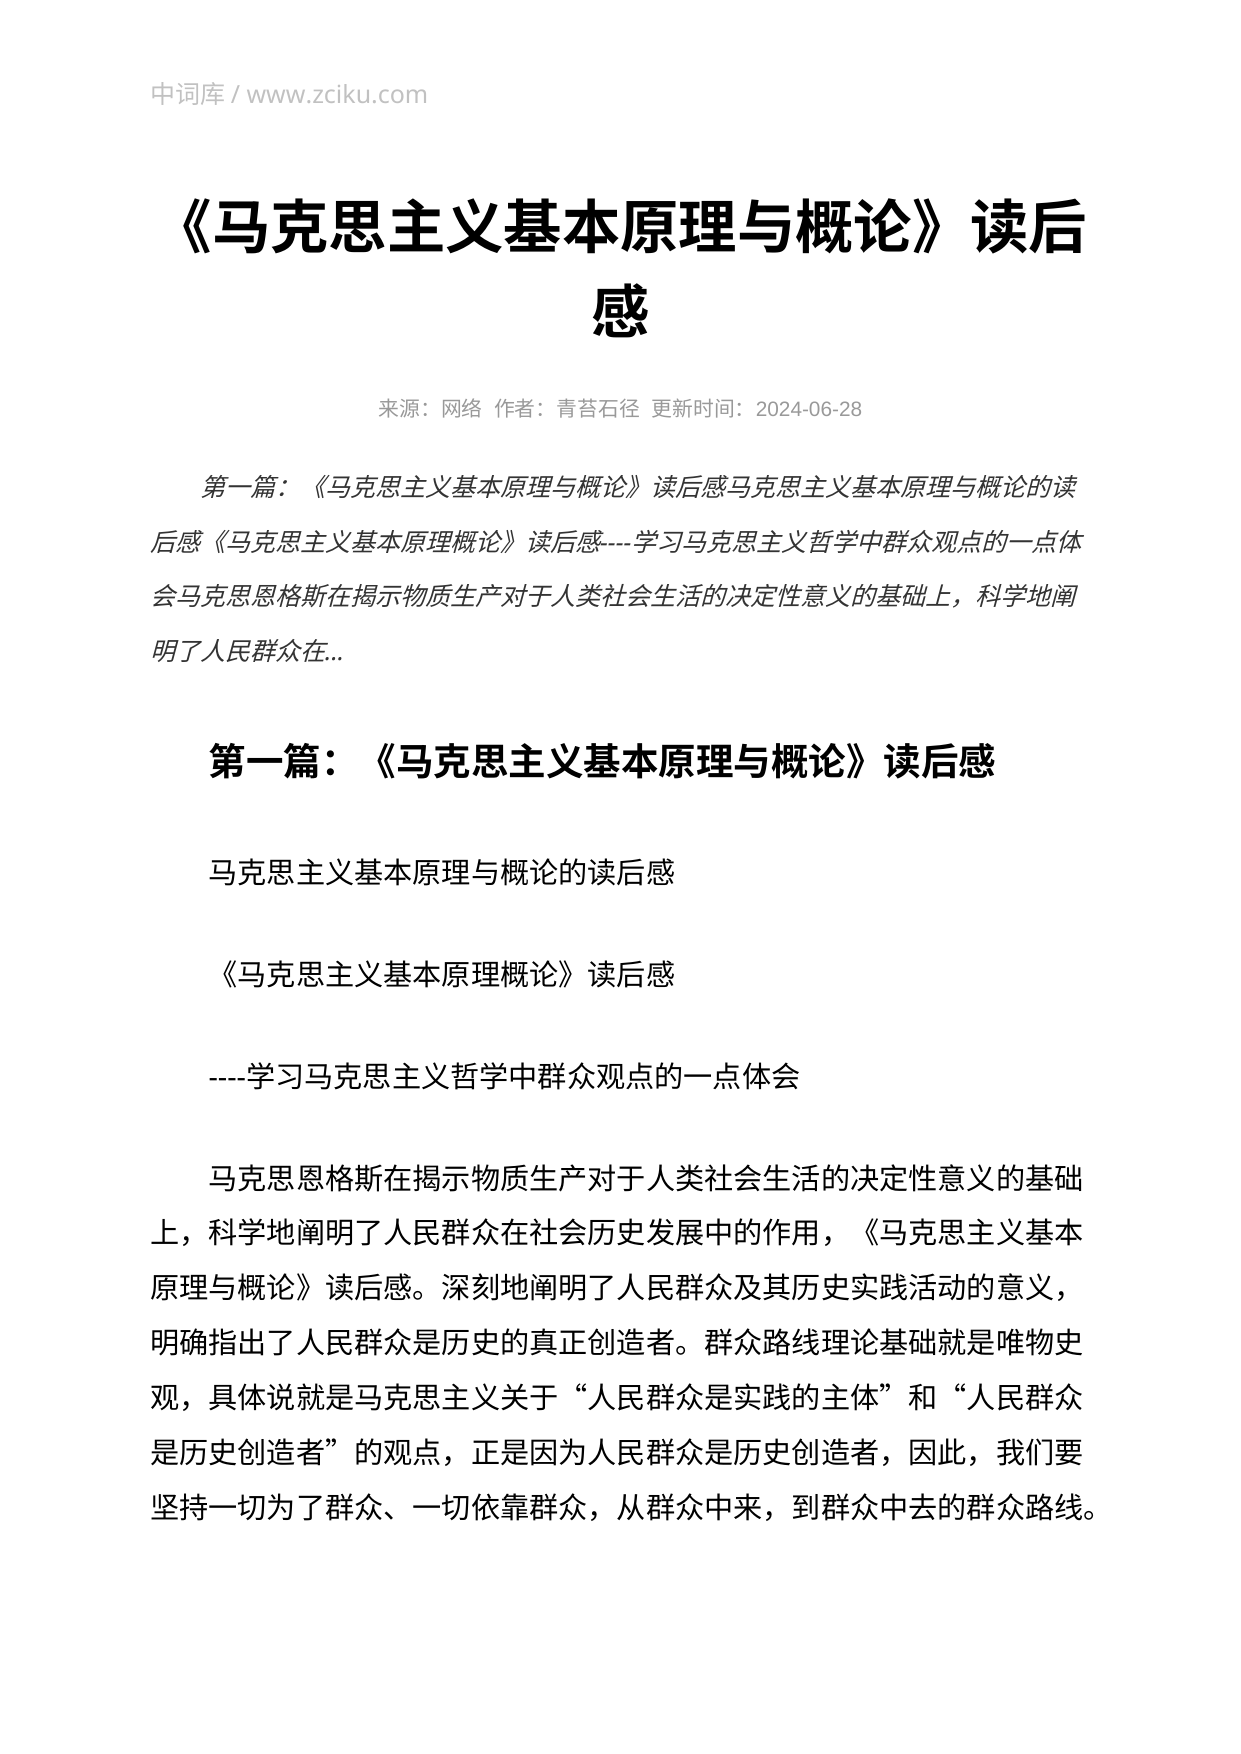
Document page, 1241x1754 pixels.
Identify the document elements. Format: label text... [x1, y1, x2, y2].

text ----学习马克思主义哲学中群众观点的一点体会 [150, 1053, 1090, 1096]
text 来源：网络 作者：青苔石径 更新时间：2024-06-28 [150, 397, 1090, 421]
text 马克思主义基本原理与概论的读后感 [150, 850, 1090, 892]
text 第一篇：《马克思主义基本原理与概论》读后感 [150, 732, 1090, 787]
subtitle 《马克思主义基本原理与概论》读后感 [150, 181, 1090, 350]
text 马克思恩格斯在揭示物质生产对于人类社会生活的决定性意义的基础上，科学地阐明了人民群众在社会历史发展中的作用，《马克思主义基本原理与概论》读后感。深刻地阐明了人民群众及其历史实践活动的意义，明确指出了人民群众是历史的真正创造者。群众路线理论基础就是唯物史观，具体说就是马克思主义关于“人民群众是实践的主体”和“人民群众是历史创造者”的观点，正是因为人民群众是历史创造者，因此，我们要坚持一切为了群众、一切依靠群众，从群众中来，到群众中去的群众路线。 [150, 1155, 1090, 1527]
text 第一篇：《马克思主义基本原理与概论》读后感马克思主义基本原理与概论的读后感《马克思主义基本原理概论》读后感----学习马克思主义哲学中群众观点的一点体会马克思恩格斯在揭示物质生产对于人类社会生活的决定性意义的基础上，科学地阐明了人民群众在... [150, 468, 1090, 667]
text 《马克思主义基本原理概论》读后感 [150, 951, 1090, 994]
